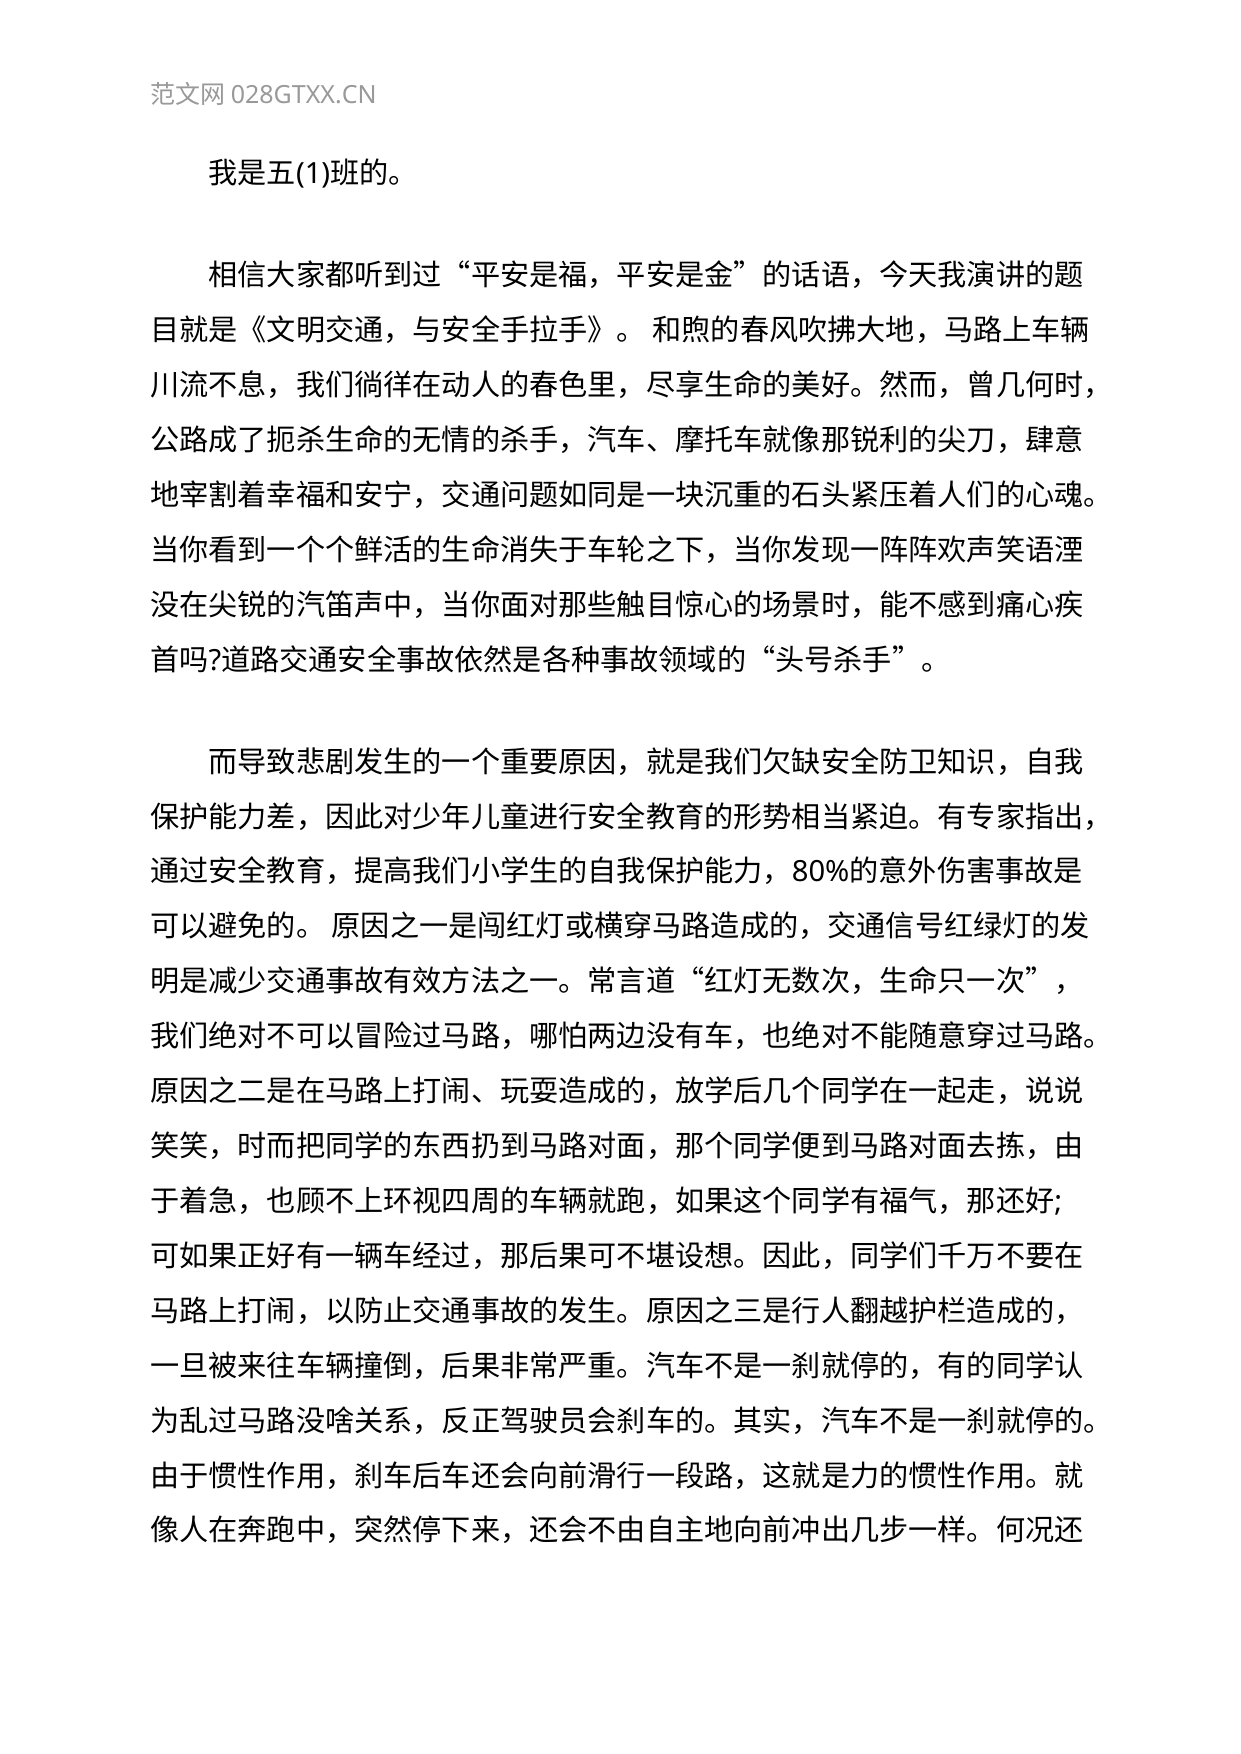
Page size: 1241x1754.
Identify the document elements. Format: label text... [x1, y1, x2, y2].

text 我是五(1)班的。 [150, 150, 1090, 192]
text 相信大家都听到过“平安是福，平安是金”的话语，今天我演讲的题目就是《文明交通，与安全手拉手》。 和煦的春风吹拂大地，马路上车辆川流不息，我们徜徉在动人的春色里，尽享生命的美好。然而，曾几何时，公路成了扼杀生命的无情的杀手，汽车、摩托车就像那锐利的尖刀，肆意地宰割着幸福和安宁，交通问题如同是一块沉重的石头紧压着人们的心魂。当你看到一个个鲜活的生命消失于车轮之下，当你发现一阵阵欢声笑语湮没在尖锐的汽笛声中，当你面对那些触目惊心的场景时，能不感到痛心疾首吗?道路交通安全事故依然是各种事故领域的“头号杀手”。 [150, 252, 1090, 679]
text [150, 738, 1090, 1549]
